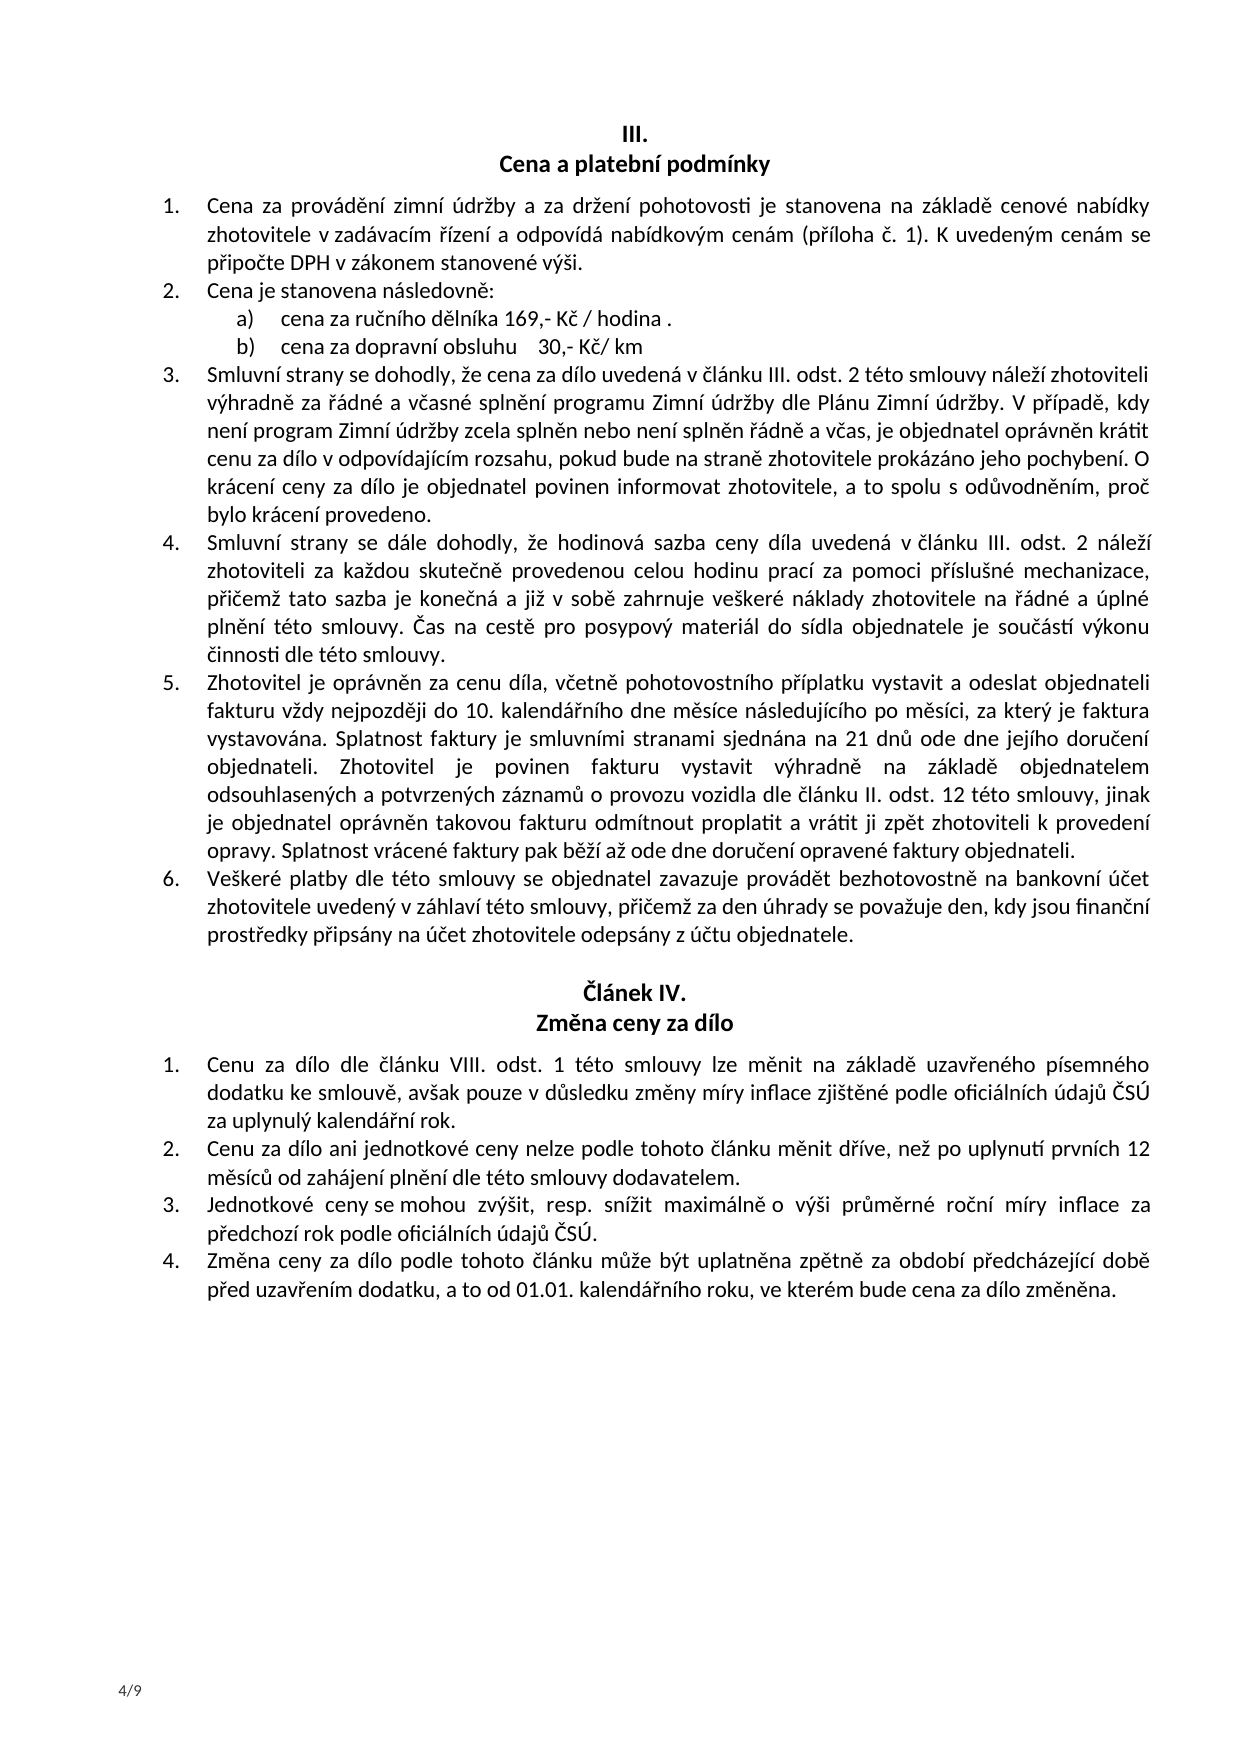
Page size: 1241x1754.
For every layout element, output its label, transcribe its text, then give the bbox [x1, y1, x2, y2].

subtitle cena za ručního dělníka 169,- Kč / hodina . [236, 304, 1152, 332]
subtitle III. [118, 118, 1152, 149]
subtitle Smluvní strany se dohodly, že cena za dílo uvedená v článku III. odst. 2 této smlouvy náleží zhotoviteli výhradně za řádné a včasné splnění programu Zimní údržby dle Plánu Zimní údržby. V případě, kdy není program Zimní údržby zcela splněn nebo není splněn řádně a včas, je objednatel oprávněn krátit cenu za dílo v odpovídajícím rozsahu, pokud bude na straně zhotovitele prokázáno jeho pochybení. O krácení ceny za dílo je objednatel povinen informovat zhotovitele, a to spolu s odůvodněním, proč bylo krácení provedeno. [162, 360, 1152, 528]
subtitle Cena za provádění zimní údržby a za držení pohotovosti je stanovena na základě cenové nabídky zhotovitele v zadávacím řízení a odpovídá nabídkovým cenám (příloha č. 1). K uvedeným cenám se připočte DPH v zákonem stanovené výši. [162, 192, 1152, 276]
text Článek IV. [118, 977, 1152, 1007]
subtitle Změna ceny za dílo podle tohoto článku může být uplatněna zpětně za období předcházející době před uzavřením dodatku, a to od 01.01. kalendářního roku, ve kterém bude cena za dílo změněna. [162, 1247, 1152, 1303]
subtitle Cena je stanovena následovně: [162, 276, 1152, 304]
subtitle Cenu za dílo dle článku VIII. odst. 1 této smlouvy lze měnit na základě uzavřeného písemného dodatku ke smlouvě, avšak pouze v důsledku změny míry inflace zjištěné podle oficiálních údajů ČSÚ za uplynulý kalendářní rok. [162, 1051, 1152, 1134]
subtitle Jednotkové ceny se mohou zvýšit, resp. snížit maximálně o výši průměrné roční míry inflace za předchozí rok podle oficiálních údajů ČSÚ. [162, 1191, 1152, 1247]
subtitle Cenu za dílo ani jednotkové ceny nelze podle tohoto článku měnit dříve, než po uplynutí prvních 12 měsíců od zahájení plnění dle této smlouvy dodavatelem. [162, 1134, 1152, 1191]
subtitle Zhotovitel je oprávněn za cenu díla, včetně pohotovostního příplatku vystavit a odeslat objednateli fakturu vždy nejpozději do 10. kalendářního dne měsíce následujícího po měsíci, za který je faktura vystavována. Splatnost faktury je smluvními stranami sjednána na 21 dnů ode dne jejího doručení objednateli. Zhotovitel je povinen fakturu vystavit výhradně na základě objednatelem odsouhlasených a potvrzených záznamů o provozu vozidla dle článku II. odst. 12 této smlouvy, jinak je objednatel oprávněn takovou fakturu odmítnout proplatit a vrátit ji zpět zhotoviteli k provedení opravy. Splatnost vrácené faktury pak běží až ode dne doručení opravené faktury objednateli. [162, 668, 1152, 864]
subtitle Veškeré platby dle této smlouvy se objednatel zavazuje provádět bezhotovostně na bankovní účet zhotovitele uvedený v záhlaví této smlouvy, přičemž za den úhrady se považuje den, kdy jsou finanční prostředky připsány na účet zhotovitele odepsány z účtu objednatele. [162, 864, 1152, 948]
subtitle Cena a platební podmínky [118, 149, 1152, 179]
text Změna ceny za dílo [118, 1007, 1152, 1038]
subtitle Smluvní strany se dále dohodly, že hodinová sazba ceny díla uvedená v článku III. odst. 2 náleží zhotoviteli za každou skutečně provedenou celou hodinu prací za pomoci příslušné mechanizace, přičemž tato sazba je konečná a již v sobě zahrnuje veškeré náklady zhotovitele na řádné a úplné plnění této smlouvy. Čas na cestě pro posypový materiál do sídla objednatele je součástí výkonu činnosti dle této smlouvy. [162, 528, 1152, 668]
subtitle cena za dopravní obsluhu 30,- Kč/ km [236, 332, 1152, 360]
